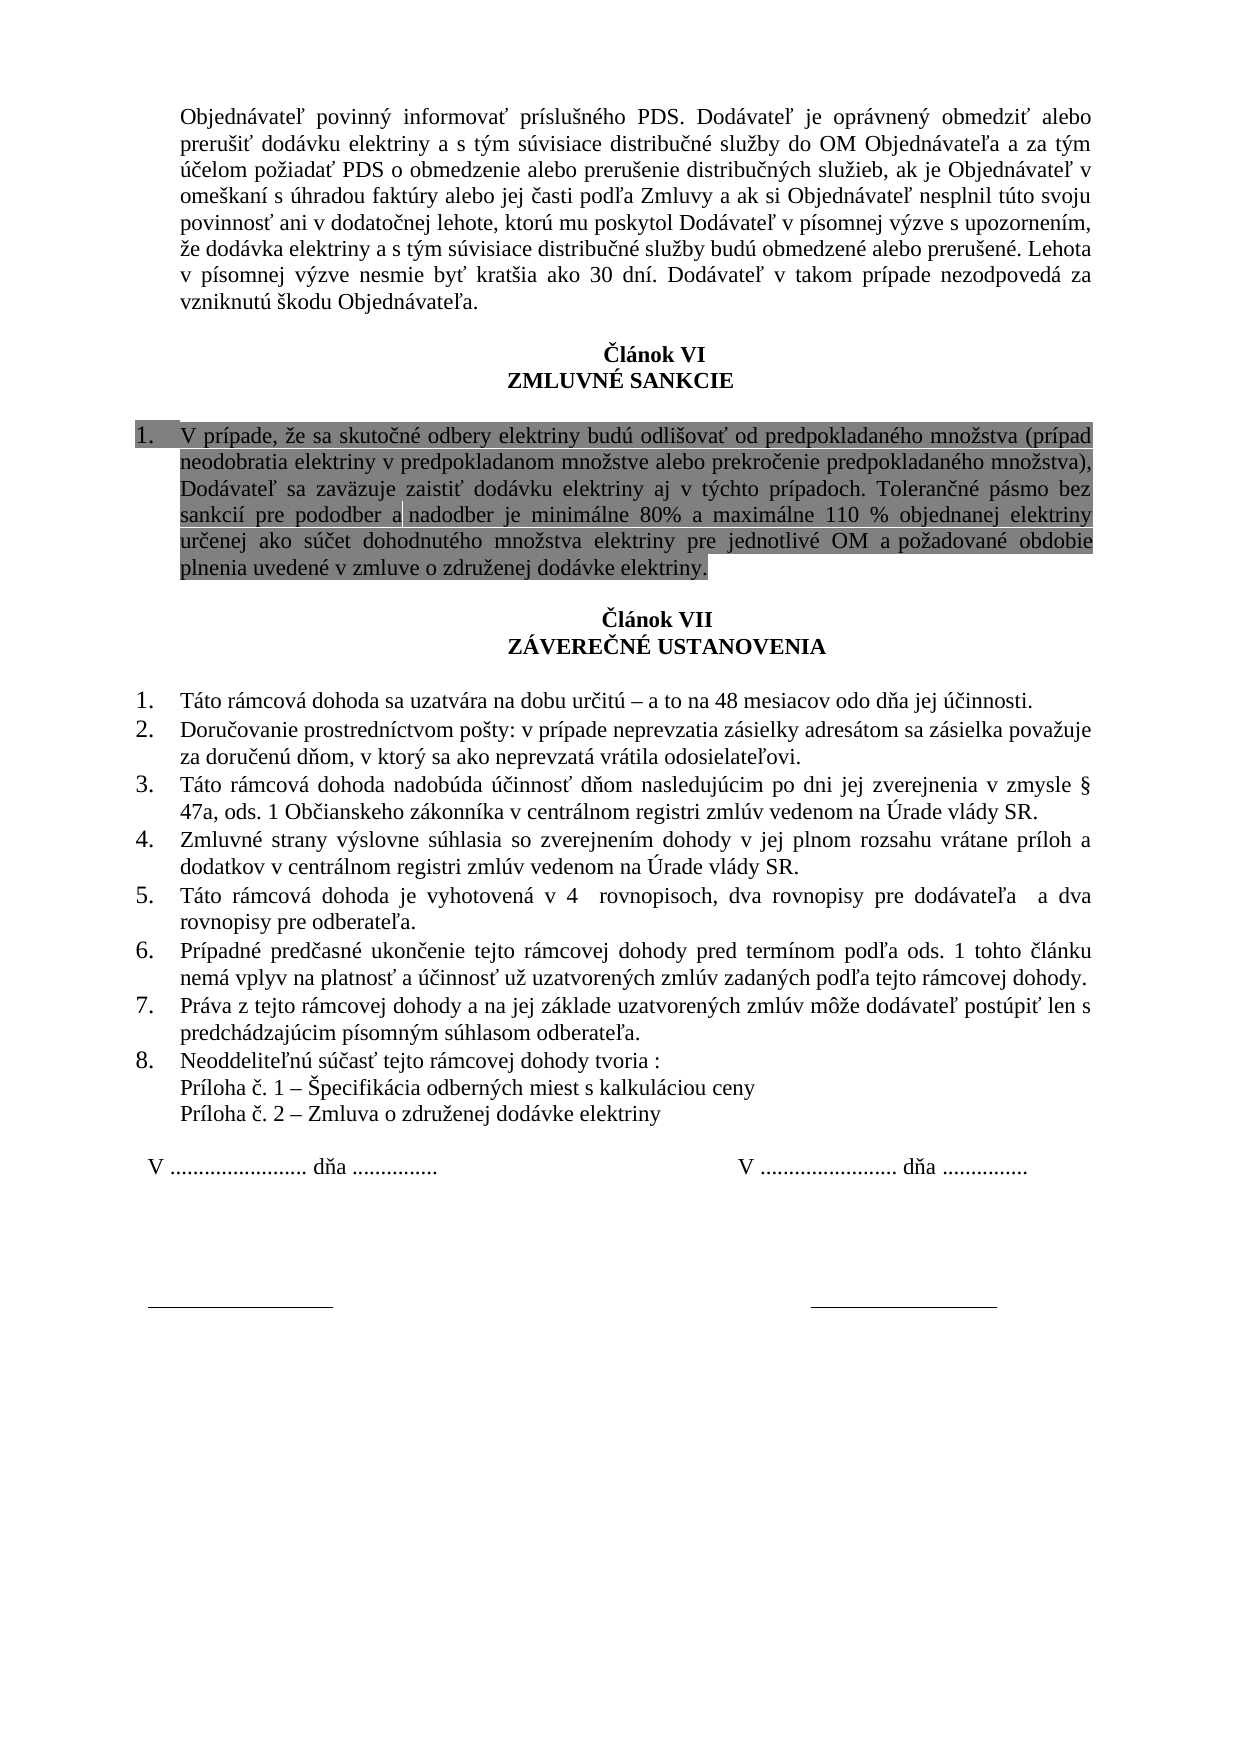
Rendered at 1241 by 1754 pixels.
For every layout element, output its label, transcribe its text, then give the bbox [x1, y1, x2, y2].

text Príloha č. 2 – Zmluva o združenej dodávke elektriny [180, 1100, 755, 1126]
subtitle Článok VI ZMLUVNÉ SANKCIE [496, 341, 745, 393]
list Zmluvné strany výslovne súhlasia so zverejnením dohody v jej plnom rozsahu vrátane príloh a dodatkov v centrálnom registri zmlúv vedenom na Úrade vlády SR. [135, 824, 1093, 880]
text V ........................ dňa ............... V ........................ dňa ............... [147, 1153, 1105, 1179]
list Prípadné predčasné ukončenie tejto rámcovej dohody pred termínom podľa ods. 1 tohto článku nemá vplyv na platnosť a účinnosť už uzatvorených zmlúv zadaných podľa tejto rámcovej dohody. [135, 935, 1093, 990]
list Príloha č. 1 – Špecifikácia odberných miest s kalkuláciou ceny [180, 1074, 844, 1100]
list Táto rámcová dohoda je vyhotovená v 4 rovnopisoch, dva rovnopisy pre dodávateľa a dva rovnopisy pre odberateľa. [135, 880, 1093, 935]
subtitle Článok VII [446, 607, 795, 633]
subtitle ZÁVEREČNÉ USTANOVENIA [446, 633, 858, 659]
list Doručovanie prostredníctvom pošty: v prípade neprevzatia zásielky adresátom sa zásielka považuje za doručenú dňom, v ktorý sa ako neprevzatá vrátila odosielateľovi. [135, 714, 1093, 769]
list V prípade, že sa skutočné odbery elektriny budú odlišovať od predpokladaného množstva (prípad neodobratia elektriny v predpokladanom množstve alebo prekročenie predpokladaného množstva), Dodávateľ sa zaväzuje zaistiť dodávku elektriny aj v týchto prípadoch. Tolerančné pásmo bez sankcií pre pododber a nadodber je minimálne 80% a maximálne 110 % objednanej elektriny určenej ako súčet dohodnutého množstva elektriny pre jednotlivé OM a požadované obdobie plnenia uvedené v zmluve o združenej dodávke elektriny. [135, 448, 1093, 580]
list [135, 103, 1093, 314]
list Táto rámcová dohoda nadobúda účinnosť dňom nasledujúcim po dni jej zverejnenia v zmysle § 47a, ods. 1 Občianskeho zákonníka v centrálnom registri zmlúv vedenom na Úrade vlády SR. [135, 769, 1093, 824]
list Neoddeliteľnú súčasť tejto rámcovej dohody tvoria : [135, 1045, 1093, 1074]
list Práva z tejto rámcovej dohody a na jej základe uzatvorených zmlúv môže dodávateľ postúpiť len s predchádzajúcim písomným súhlasom odberateľa. [135, 990, 1093, 1045]
list Táto rámcová dohoda sa uzatvára na dobu určitú – a to na 48 mesiacov odo dňa jej účinnosti. [135, 686, 1093, 714]
